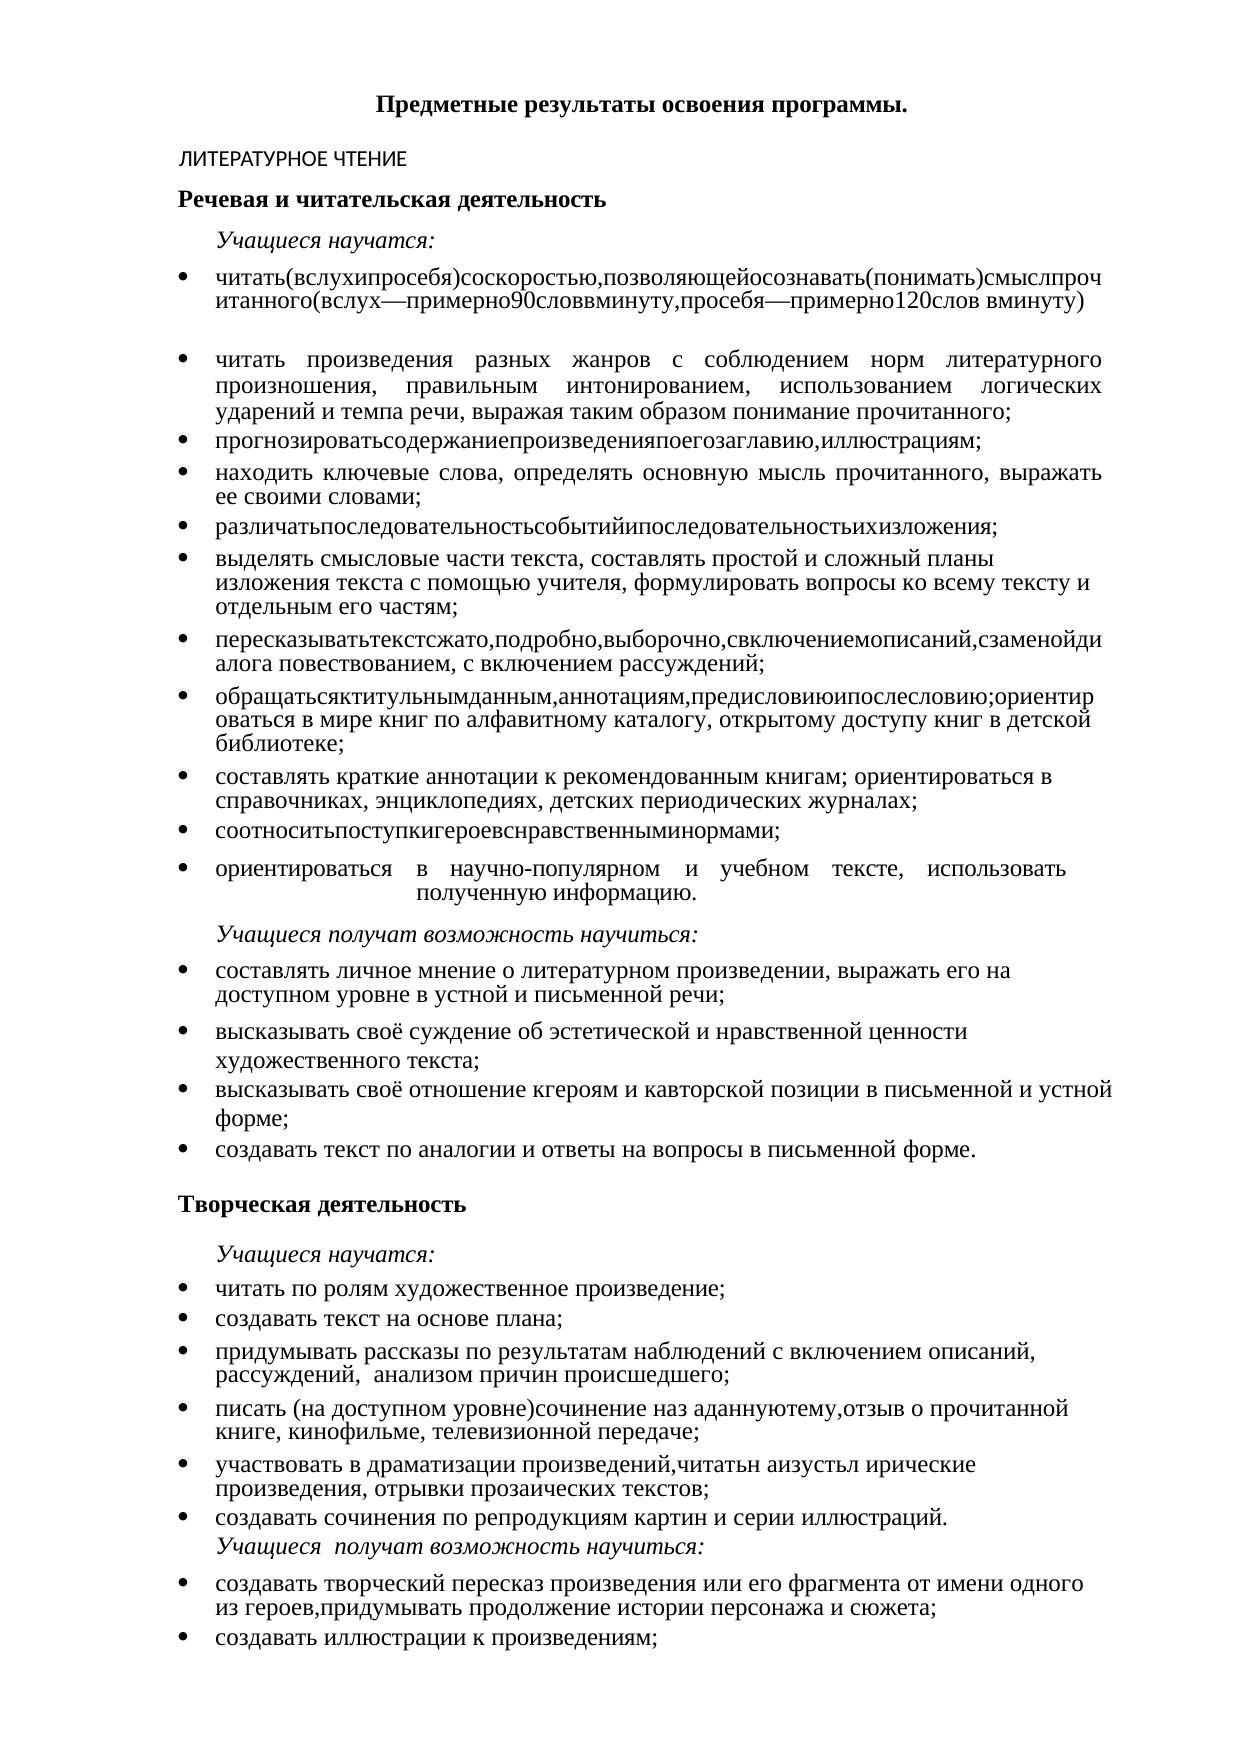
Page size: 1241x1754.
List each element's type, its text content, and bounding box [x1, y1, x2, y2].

list находить ключевые слова, определять основную мысль прочитанного, выражать ее своими словами; [178, 462, 1103, 509]
text Учащиеся получат возможность научиться: [215, 1531, 1167, 1560]
list читать(вслухипросебя)соскоростью,позволяющейосознавать(понимать)смыслпрочитанного(вслух—примерно90словвминуту,просебя—примерно120слов вминуту) [178, 266, 1105, 314]
list пересказыватьтекстсжато,подробно,выборочно,свключениемописаний,сзаменойдиалога повествованием, с включением рассуждений; [178, 628, 1103, 676]
list придумывать рассказы по результатам наблюдений с включением описаний, рассуждений, анализом причин происшедшего; [178, 1340, 1103, 1388]
subtitle Речевая и читательская деятельность [178, 184, 1167, 213]
text Учащиеся научатся: [215, 1239, 1167, 1267]
text ЛИТЕРАТУРНОЕ ЧТЕНИЕ [178, 143, 1167, 172]
list составлять личное мнение о литературном произведении, выражать его на доступном уровне в устной и письменной речи; [178, 960, 1104, 1008]
text Учащиеся научатся: [215, 225, 1167, 254]
list выделять смысловые части текста, составлять простой и сложный планы изложения текста с помощью учителя, формулировать вопросы ко всему тексту и отдельным его частям; [178, 547, 1104, 620]
subtitle Творческая деятельность [178, 1189, 1167, 1218]
list создавать иллюстрации к произведениям; [178, 1621, 1167, 1651]
list читать по ролям художественное произведение; [178, 1272, 1167, 1302]
list высказывать своё суждение об эстетической и нравственной ценности художественного текста; [178, 1016, 1105, 1074]
list читать произведения разных жанров с соблюдением норм литературного произношения, правильным интонированием, использованием логических ударений и темпа речи, выражая таким образом понимание прочитанного; [178, 347, 1103, 424]
list создавать текст по аналогии и ответы на вопросы в письменной форме. [178, 1133, 1167, 1163]
list ориентироваться в научно-популярном и учебном тексте, использовать полученную информацию. [178, 857, 1103, 905]
list создавать сочинения по репродукциям картин и серии иллюстраций. [178, 1502, 1167, 1531]
text Учащиеся получат возможность научиться: [215, 919, 1167, 948]
list участвовать в драматизации произведений,читатьн аизустьл ирические произведения, отрывки прозаических текстов; [178, 1453, 1103, 1501]
list писать (на доступном уровне)сочинение наз аданнуютему,отзыв о прочитанной книге, кинофильме, телевизионной передаче; [178, 1397, 1102, 1445]
list различатьпоследовательностьсобытийипоследовательностьихизложения; [178, 511, 1167, 539]
list создавать текст на основе плана; [178, 1302, 1167, 1332]
list соотноситьпоступкигероевснравственныминормами; [178, 815, 1167, 844]
list создавать творческий пересказ произведения или его фрагмента от имени одного из героев,придумывать продолжение истории персонажа и сюжета; [178, 1572, 1102, 1621]
list высказывать своё отношение кгероям и кавторской позиции в письменной и устной форме; [178, 1074, 1167, 1133]
list обращатьсяктитульнымданным,аннотациям,предисловиюипослесловию;ориентироваться в мире книг по алфавитному каталогу, открытому доступу книг в детской библиотеке; [178, 685, 1105, 757]
list прогнозироватьсодержаниепроизведенияпоегозаглавию,иллюстрациям; [178, 426, 1167, 454]
list составлять краткие аннотации к рекомендованным книгам; ориентироваться в справочниках, энциклопедиях, детских периодических журналах; [178, 765, 1102, 814]
subtitle Предметные результаты освоения программы. [135, 89, 1148, 117]
